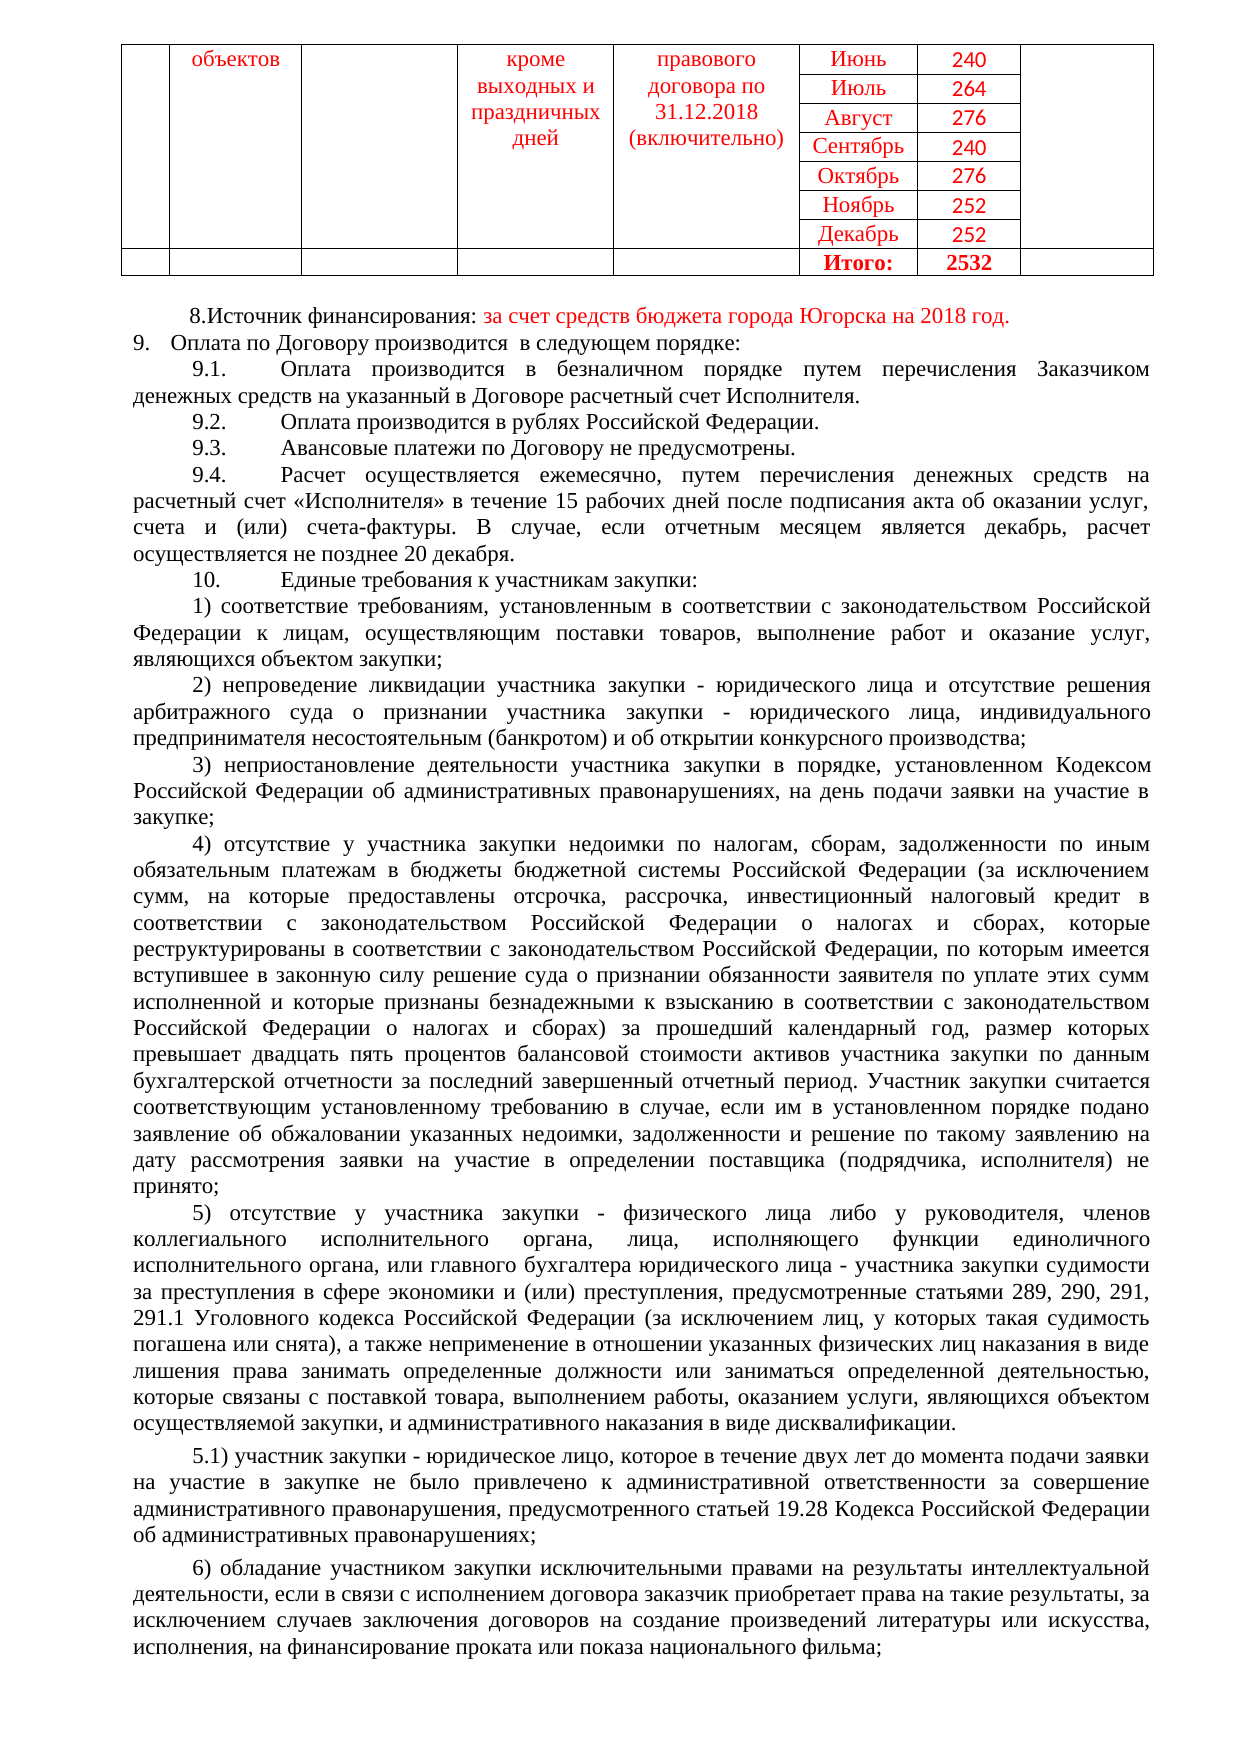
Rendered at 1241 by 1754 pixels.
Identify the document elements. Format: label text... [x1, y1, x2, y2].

text 5) отсутствие у участника закупки - физического лица либо у руководителя, членов коллегиального исполнительного органа, лица, исполняющего функции единоличного исполнительного органа, или главного бухгалтера юридического лица - участника закупки судимости за преступления в сфере экономики и (или) преступления, предусмотренные статьями 289, 290, 291, 291.1 Уголовного кодекса Российской Федерации (за исключением лиц, у которых такая судимость погашена или снята), а также неприменение в отношении указанных физических лиц наказания в виде лишения права занимать определенные должности или заниматься определенной деятельностью, которые связаны с поставкой товара, выполнением работы, оказанием услуги, являющихся объектом осуществляемой закупки, и административного наказания в виде дисквалификации. [133, 1199, 1152, 1436]
table_cell 252 [918, 191, 1020, 219]
list Оплата производится в безналичном порядке путем перечисления Заказчиком денежных средств на указанный в Договоре расчетный счет Исполнителя. [133, 355, 1152, 408]
list Оплата производится в рублях Российской Федерации. [133, 408, 1152, 434]
table_cell 264 [918, 75, 1020, 102]
table_cell [614, 249, 799, 275]
table_cell 252 [918, 220, 1020, 248]
text 1) соответствие требованиям, установленным в соответствии с законодательством Российской Федерации к лицам, осуществляющим поставки товаров, выполнение работ и оказание услуг, являющихся объектом закупки; [133, 592, 1152, 672]
table_cell Август [800, 104, 917, 132]
text 5.1) участник закупки - юридическое лицо, которое в течение двух лет до момента подачи заявки на участие в закупке не было привлечено к административной ответственности за совершение административного правонарушения, предусмотренного статьей 19.28 Кодекса Российской Федерации об административных правонарушениях; [133, 1442, 1152, 1547]
text 2) непроведение ликвидации участника закупки - юридического лица и отсутствие решения арбитражного суда о признании участника закупки - юридического лица, индивидуального предпринимателя несостоятельным (банкротом) и об открытии конкурсного производства; [133, 672, 1152, 751]
table_cell 276 [918, 104, 1020, 132]
text 4) отсутствие у участника закупки недоимки по налогам, сборам, задолженности по иным обязательным платежам в бюджеты бюджетной системы Российской Федерации (за исключением сумм, на которые предоставлены отсрочка, рассрочка, инвестиционный налоговый кредит в соответствии с законодательством Российской Федерации о налогах и сборах, которые реструктурированы в соответствии с законодательством Российской Федерации, по которым имеется вступившее в законную силу решение суда о признании обязанности заявителя по уплате этих сумм исполненной и которые признаны безнадежными к взысканию в соответствии с законодательством Российской Федерации о налогах и сборах) за прошедший календарный год, размер которых превышает двадцать пять процентов балансовой стоимости активов участника закупки по данным бухгалтерской отчетности за последний завершенный отчетный период. Участник закупки считается соответствующим установленному требованию в случае, если им в установленном порядке подано заявление об обжаловании указанных недоимки, задолженности и решение по такому заявлению на дату рассмотрения заявки на участие в определении поставщика (подрядчика, исполнителя) не принято; [133, 830, 1152, 1199]
table_cell [1021, 249, 1153, 275]
table_cell [122, 249, 169, 275]
table_cell [170, 249, 301, 275]
table_cell [302, 249, 457, 275]
list Оплата по Договору производится в следующем порядке: [133, 329, 1152, 355]
table_cell Сентябрь [800, 133, 917, 161]
table_cell Октябрь [800, 162, 917, 190]
list Расчет осуществляется ежемесячно, путем перечисления денежных средств на расчетный счет «Исполнителя» в течение 15 рабочих дней после подписания акта об оказании услуг, счета и (или) счета-фактуры. В случае, если отчетным месяцем является декабрь, расчет осуществляется не позднее 20 декабря. [133, 461, 1152, 566]
table_cell Июнь [800, 45, 917, 73]
list Источник финансирования: за счет средств бюджета города Югорска на 2018 год. [133, 303, 1152, 329]
table_cell 240 [918, 45, 1020, 73]
list Единые требования к участникам закупки: [133, 566, 1152, 592]
text 3) неприостановление деятельности участника закупки в порядке, установленном Кодексом Российской Федерации об административных правонарушениях, на день подачи заявки на участие в закупке; [133, 751, 1152, 830]
table_cell Декабрь [800, 220, 917, 248]
text 6) обладание участником закупки исключительными правами на результаты интеллектуальной деятельности, если в связи с исполнением договора заказчик приобретает права на такие результаты, за исключением случаев заключения договоров на создание произведений литературы или искусства, исполнения, на финансирование проката или показа национального фильма; [133, 1554, 1152, 1659]
table_cell Итого: [800, 249, 917, 275]
table_cell Июль [800, 75, 917, 102]
list Авансовые платежи по Договору не предусмотрены. [133, 434, 1152, 461]
table_cell 2532 [918, 249, 1020, 275]
table_cell 276 [918, 162, 1020, 190]
table_cell Ноябрь [800, 191, 917, 219]
table_cell 240 [918, 133, 1020, 161]
table_cell [458, 249, 613, 275]
